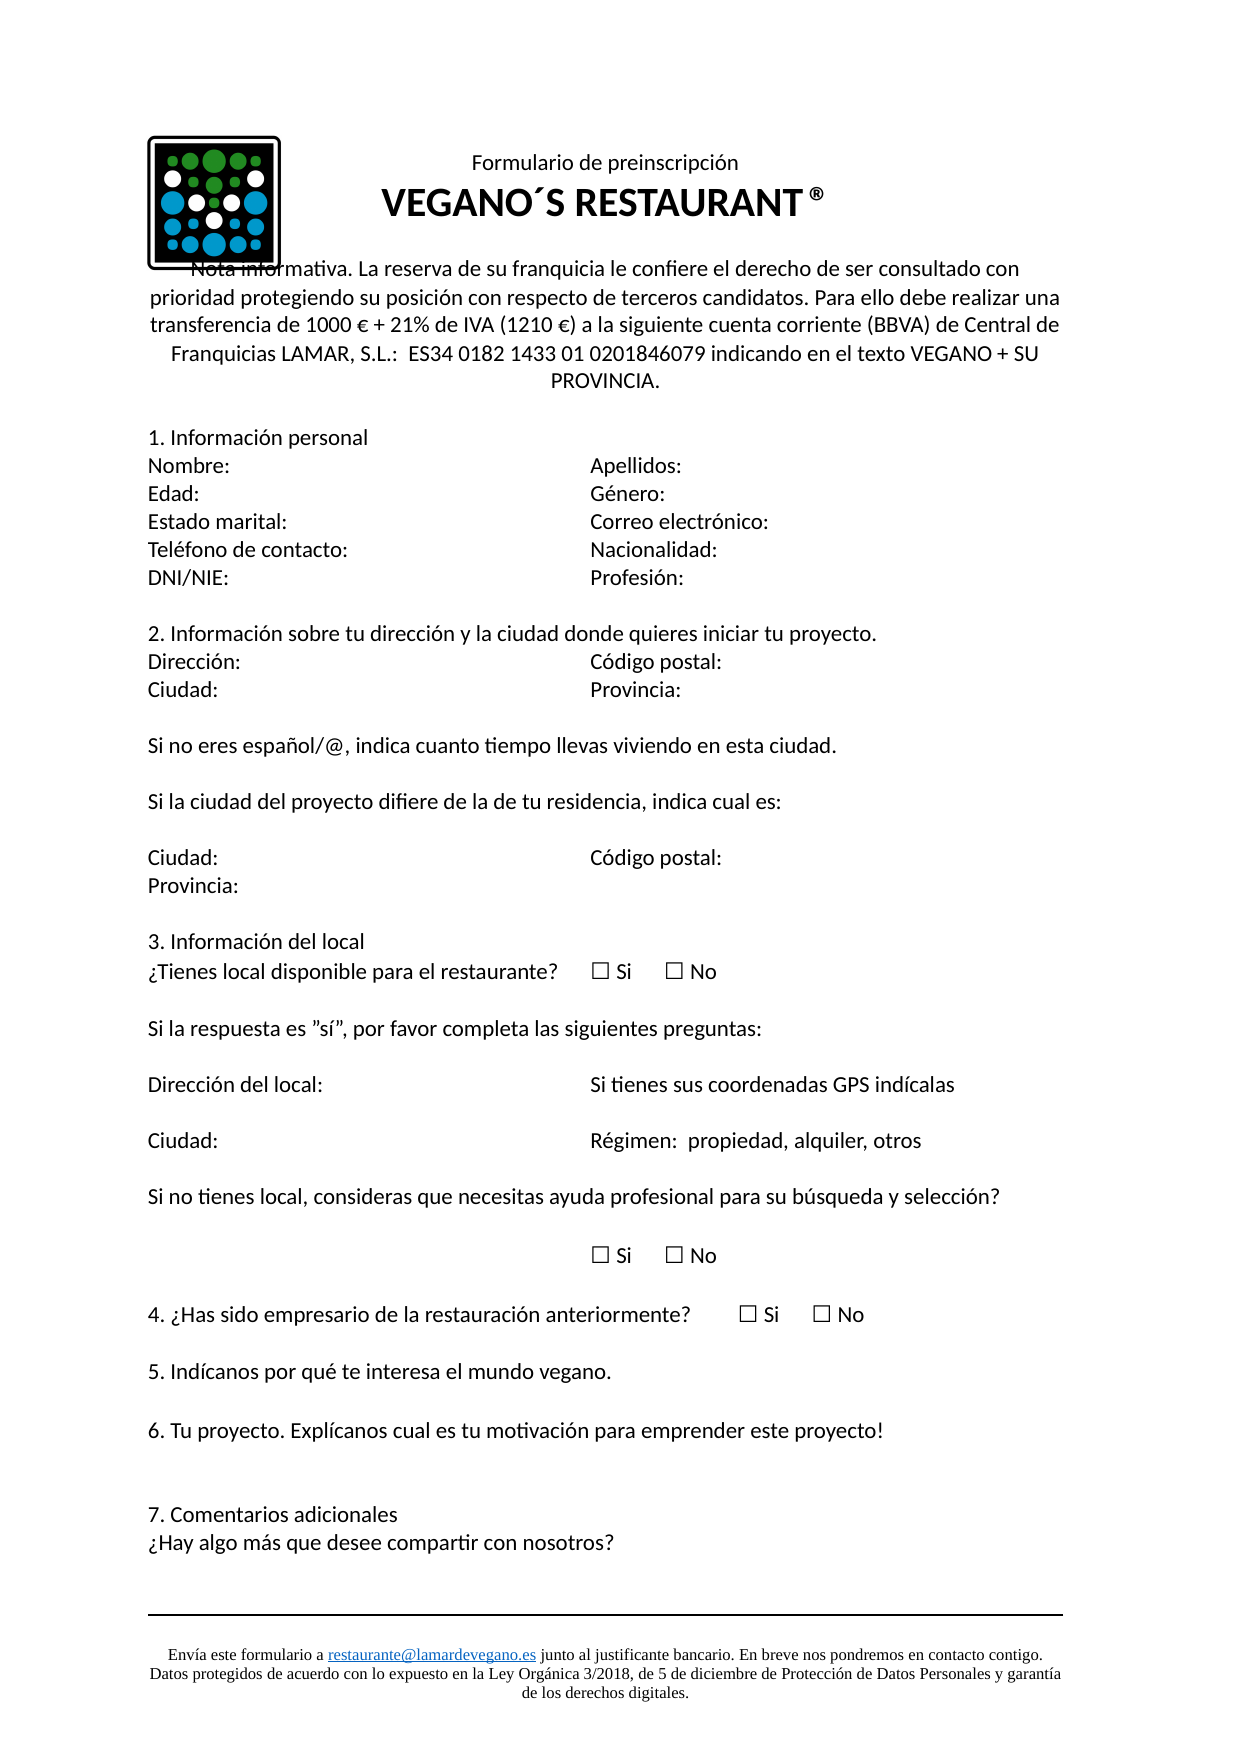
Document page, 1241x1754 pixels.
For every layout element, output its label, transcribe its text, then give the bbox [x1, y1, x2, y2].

text Datos protegidos de acuerdo con lo expuesto en la Ley Orgánica 3/2018, de 5 de diciembre de Protección de Datos Personales y garantía de los derechos digitales. [148, 1645, 1063, 1702]
picture [146, 135, 282, 271]
